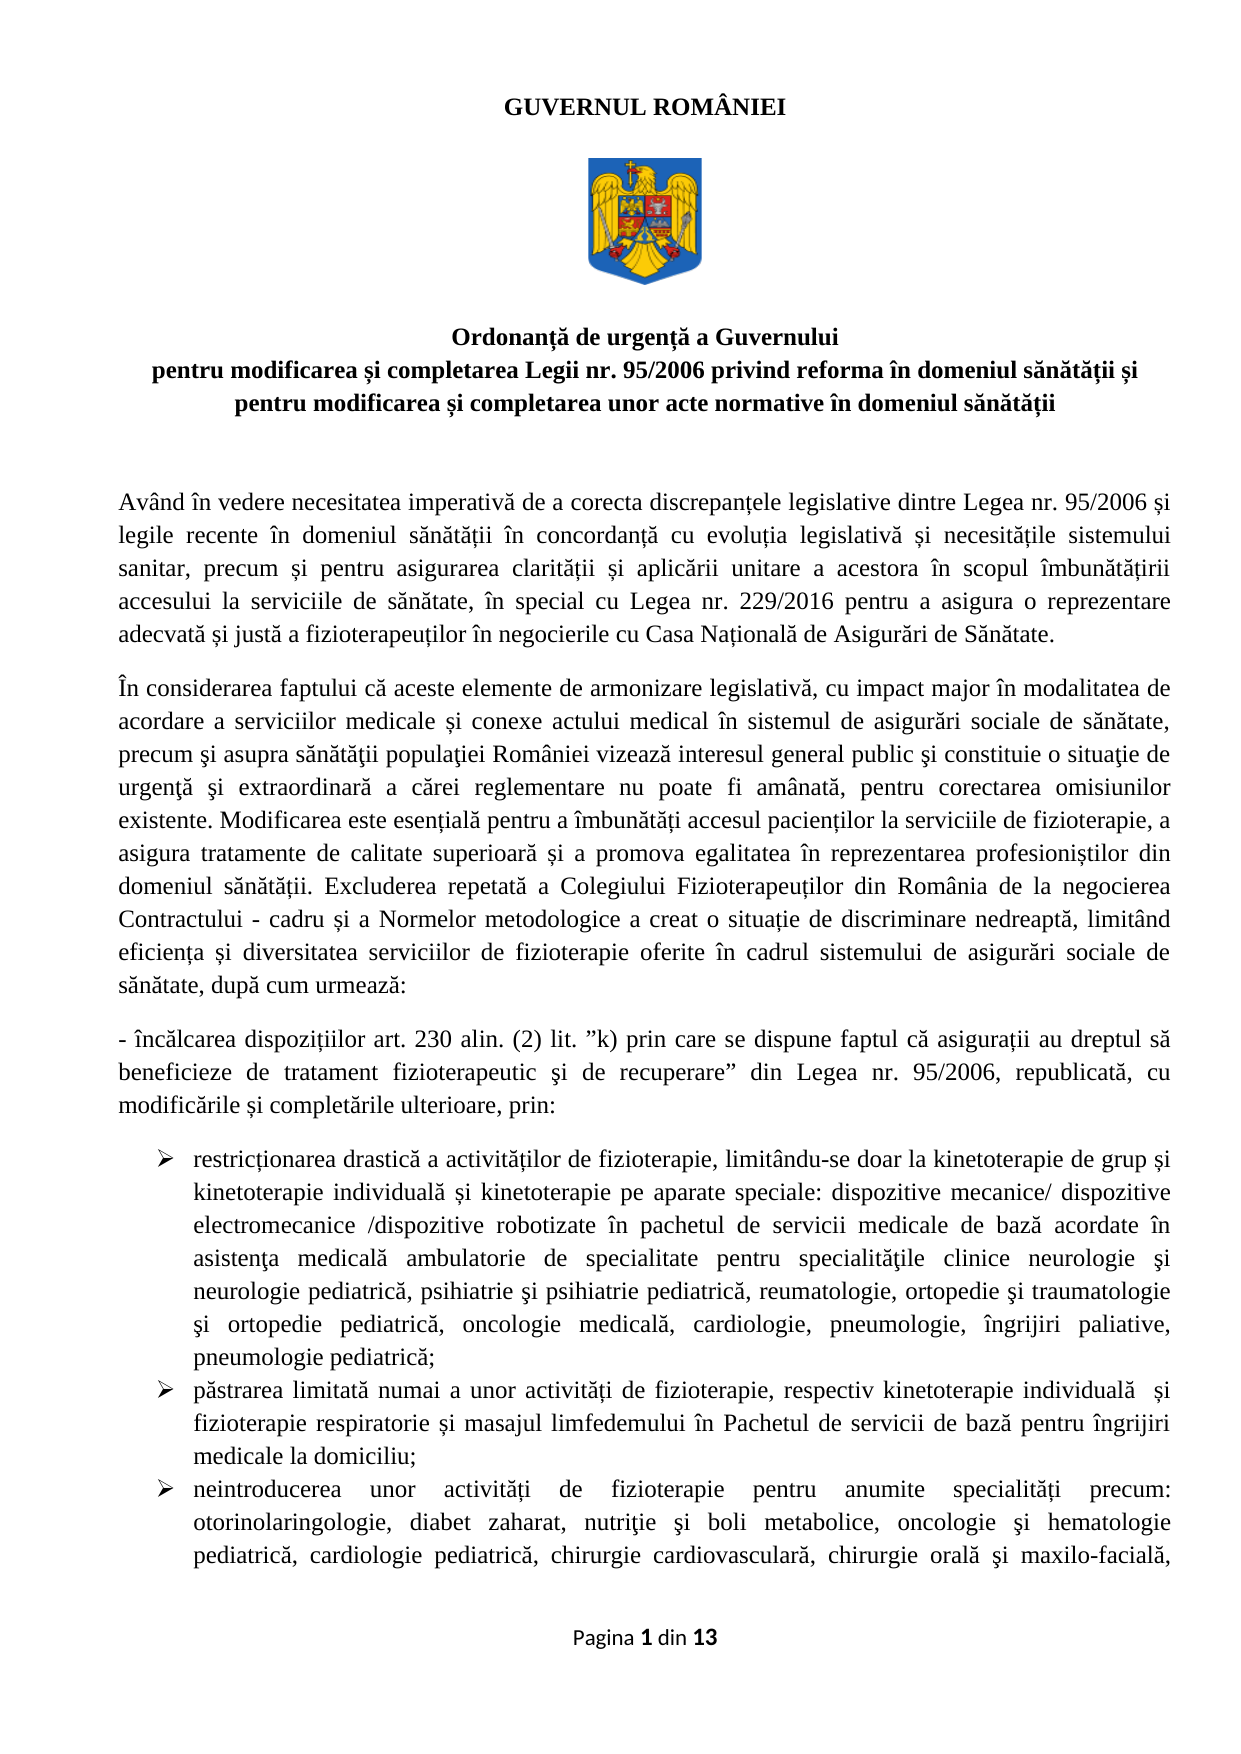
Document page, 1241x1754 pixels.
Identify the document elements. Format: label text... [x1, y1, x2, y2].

text În considerarea faptului că aceste elemente de armonizare legislativă, cu impact major în modalitatea de acordare a serviciilor medicale și conexe actului medical în sistemul de asigurări sociale de sănătate, precum şi asupra sănătăţii populaţiei României vizează interesul general public şi constituie o situaţie de urgenţă şi extraordinară a cărei reglementare nu poate fi amânată, pentru corectarea omisiunilor existente. Modificarea este esențială pentru a îmbunătăți accesul pacienților la serviciile de fizioterapie, a asigura tratamente de calitate superioară și a promova egalitatea în reprezentarea profesioniștilor din domeniul sănătății. Excluderea repetată a Colegiului Fizioterapeuților din România de la negocierea Contractului - cadru și a Normelor metodologice a creat o situație de discriminare nedreaptă, limitând eficiența și diversitatea serviciilor de fizioterapie oferite în cadrul sistemului de asigurări sociale de sănătate, după cum urmează: [118, 673, 1172, 999]
text - încălcarea dispozițiilor art. 230 alin. (2) lit. ”k) prin care se dispune faptul că asigurații au dreptul să beneficieze de tratament fizioterapeutic şi de recuperare” din Legea nr. 95/2006, republicată, cu modificările și completările ulterioare, prin: [118, 1024, 1172, 1119]
text pentru modificarea și completarea Legii nr. 95/2006 privind reforma în domeniul sănătății și pentru modificarea și completarea unor acte normative în domeniul sănătății [118, 355, 1172, 417]
text Având în vedere necesitatea imperativă de a corecta discrepanțele legislative dintre Legea nr. 95/2006 și legile recente în domeniul sănătății în concordanță cu evoluția legislativă și necesitățile sistemului sanitar, precum și pentru asigurarea clarității și aplicării unitare a acestora în scopul îmbunătățirii accesului la serviciile de sănătate, în special cu Legea nr. 229/2016 pentru a asigura o reprezentare adecvată și justă a fizioterapeuților în negocierile cu Casa Națională de Asigurări de Sănătate. [118, 487, 1172, 648]
picture [588, 158, 702, 285]
text Ordonanță de urgență a Guvernului [118, 322, 1172, 351]
text GUVERNUL ROMÂNIEI [118, 92, 1172, 121]
list păstrarea limitată numai a unor activități de fizioterapie, respectiv kinetoterapie individuală și fizioterapie respiratorie și masajul limfedemului în Pachetul de servicii de bază pentru îngrijiri medicale la domiciliu; [156, 1375, 1172, 1470]
list restricționarea drastică a activităților de fizioterapie, limitându-se doar la kinetoterapie de grup și kinetoterapie individuală și kinetoterapie pe aparate speciale: dispozitive mecanice/ dispozitive electromecanice /dispozitive robotizate în pachetul de servicii medicale de bază acordate în asistenţa medicală ambulatorie de specialitate pentru specialităţile clinice neurologie şi neurologie pediatrică, psihiatrie şi psihiatrie pediatrică, reumatologie, ortopedie şi traumatologie şi ortopedie pediatrică, oncologie medicală, cardiologie, pneumologie, îngrijiri paliative, pneumologie pediatrică; [156, 1144, 1172, 1371]
